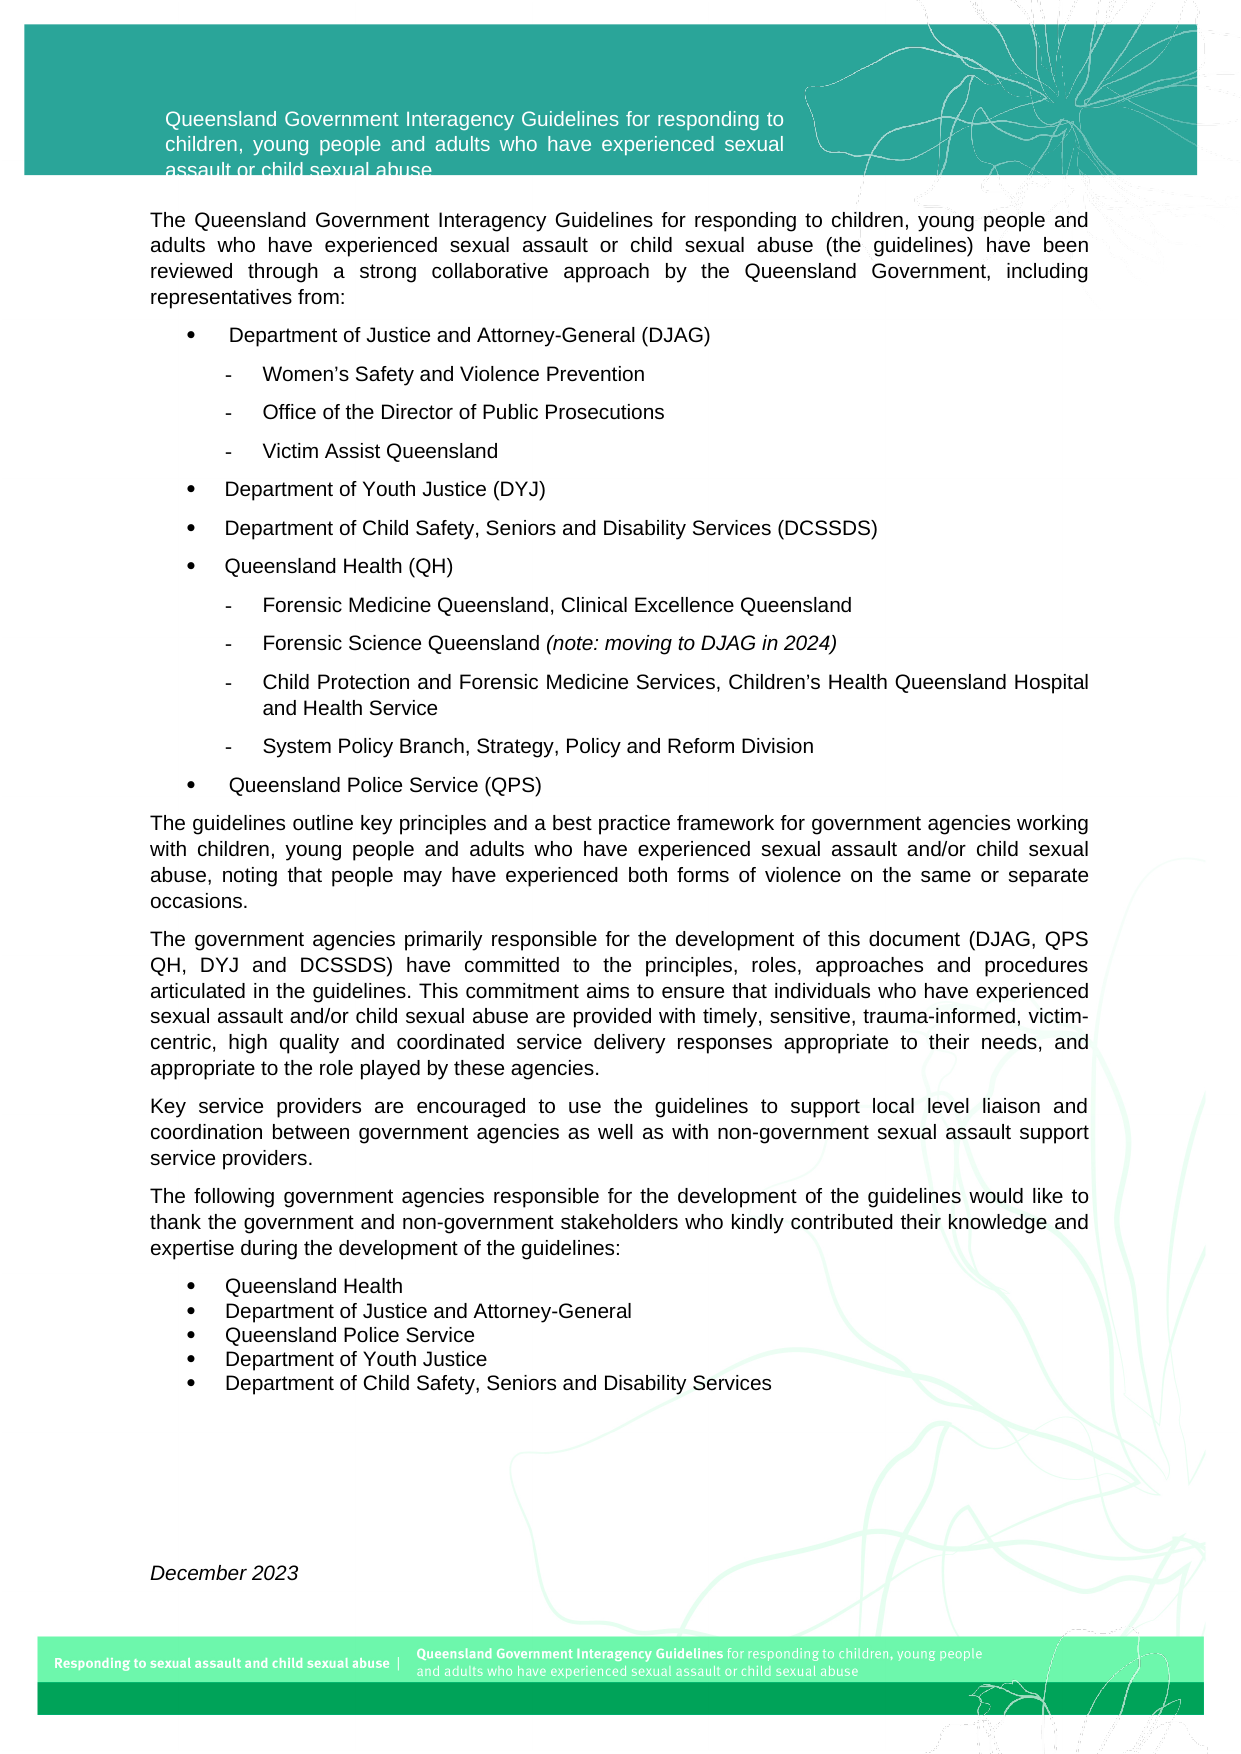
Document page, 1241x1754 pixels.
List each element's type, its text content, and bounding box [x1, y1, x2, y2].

text Key service providers are encouraged to use the guidelines to support local level liaison and coordination between government agencies as well as with non-government sexual assault support service providers. [150, 1094, 1090, 1170]
list Queensland Health [187, 1274, 1090, 1298]
list Department of Justice and Attorney-General (DJAG) [187, 323, 1090, 347]
text December 2023 [150, 1561, 1090, 1584]
list Forensic Medicine Queensland, Clinical Excellence Queensland [225, 593, 1090, 617]
list Child Protection and Forensic Medicine Services, Children’s Health Queensland Hospital and Health Service [225, 670, 1090, 720]
list Department of Justice and Attorney-General [187, 1298, 1090, 1322]
list Department of Child Safety, Seniors and Disability Services [187, 1371, 1090, 1395]
text The guidelines outline key principles and a best practice framework for government agencies working with children, young people and adults who have experienced sexual assault and/or child sexual abuse, noting that people may have experienced both forms of violence on the same or separate occasions. [150, 811, 1090, 912]
list Victim Assist Queensland [225, 439, 1090, 463]
list Department of Youth Justice (DYJ) [187, 477, 1090, 501]
list Department of Youth Justice [187, 1347, 1090, 1371]
text The following government agencies responsible for the development of the guidelines would like to thank the government and non-government stakeholders who kindly contributed their knowledge and expertise during the development of the guidelines: [150, 1184, 1090, 1260]
list Forensic Science Queensland (note: moving to DJAG in 2024) [225, 631, 1090, 655]
list Queensland Police Service [187, 1322, 1090, 1347]
list System Policy Branch, Strategy, Policy and Reform Division [225, 734, 1090, 758]
picture [2, 0, 1241, 1754]
list Office of the Director of Public Prosecutions [225, 400, 1090, 424]
list Department of Child Safety, Seniors and Disability Services (DCSSDS) [187, 516, 1090, 540]
list Queensland Police Service (QPS) [187, 773, 1090, 797]
text The government agencies primarily responsible for the development of this document (DJAG, QPS QH, DYJ and DCSSDS) have committed to the principles, roles, approaches and procedures articulated in the guidelines. This commitment aims to ensure that individuals who have experienced sexual assault and/or child sexual abuse are provided with timely, sensitive, trauma-informed, victim-centric, high quality and coordinated service delivery responses appropriate to their needs, and appropriate to the role played by these agencies. [150, 927, 1090, 1080]
list Queensland Health (QH) [187, 554, 1090, 578]
list Women’s Safety and Violence Prevention [225, 362, 1090, 386]
text The Queensland Government Interagency Guidelines for responding to children, young people and adults who have experienced sexual assault or child sexual abuse (the guidelines) have been reviewed through a strong collaborative approach by the Queensland Government, including representatives from: [150, 207, 1090, 309]
